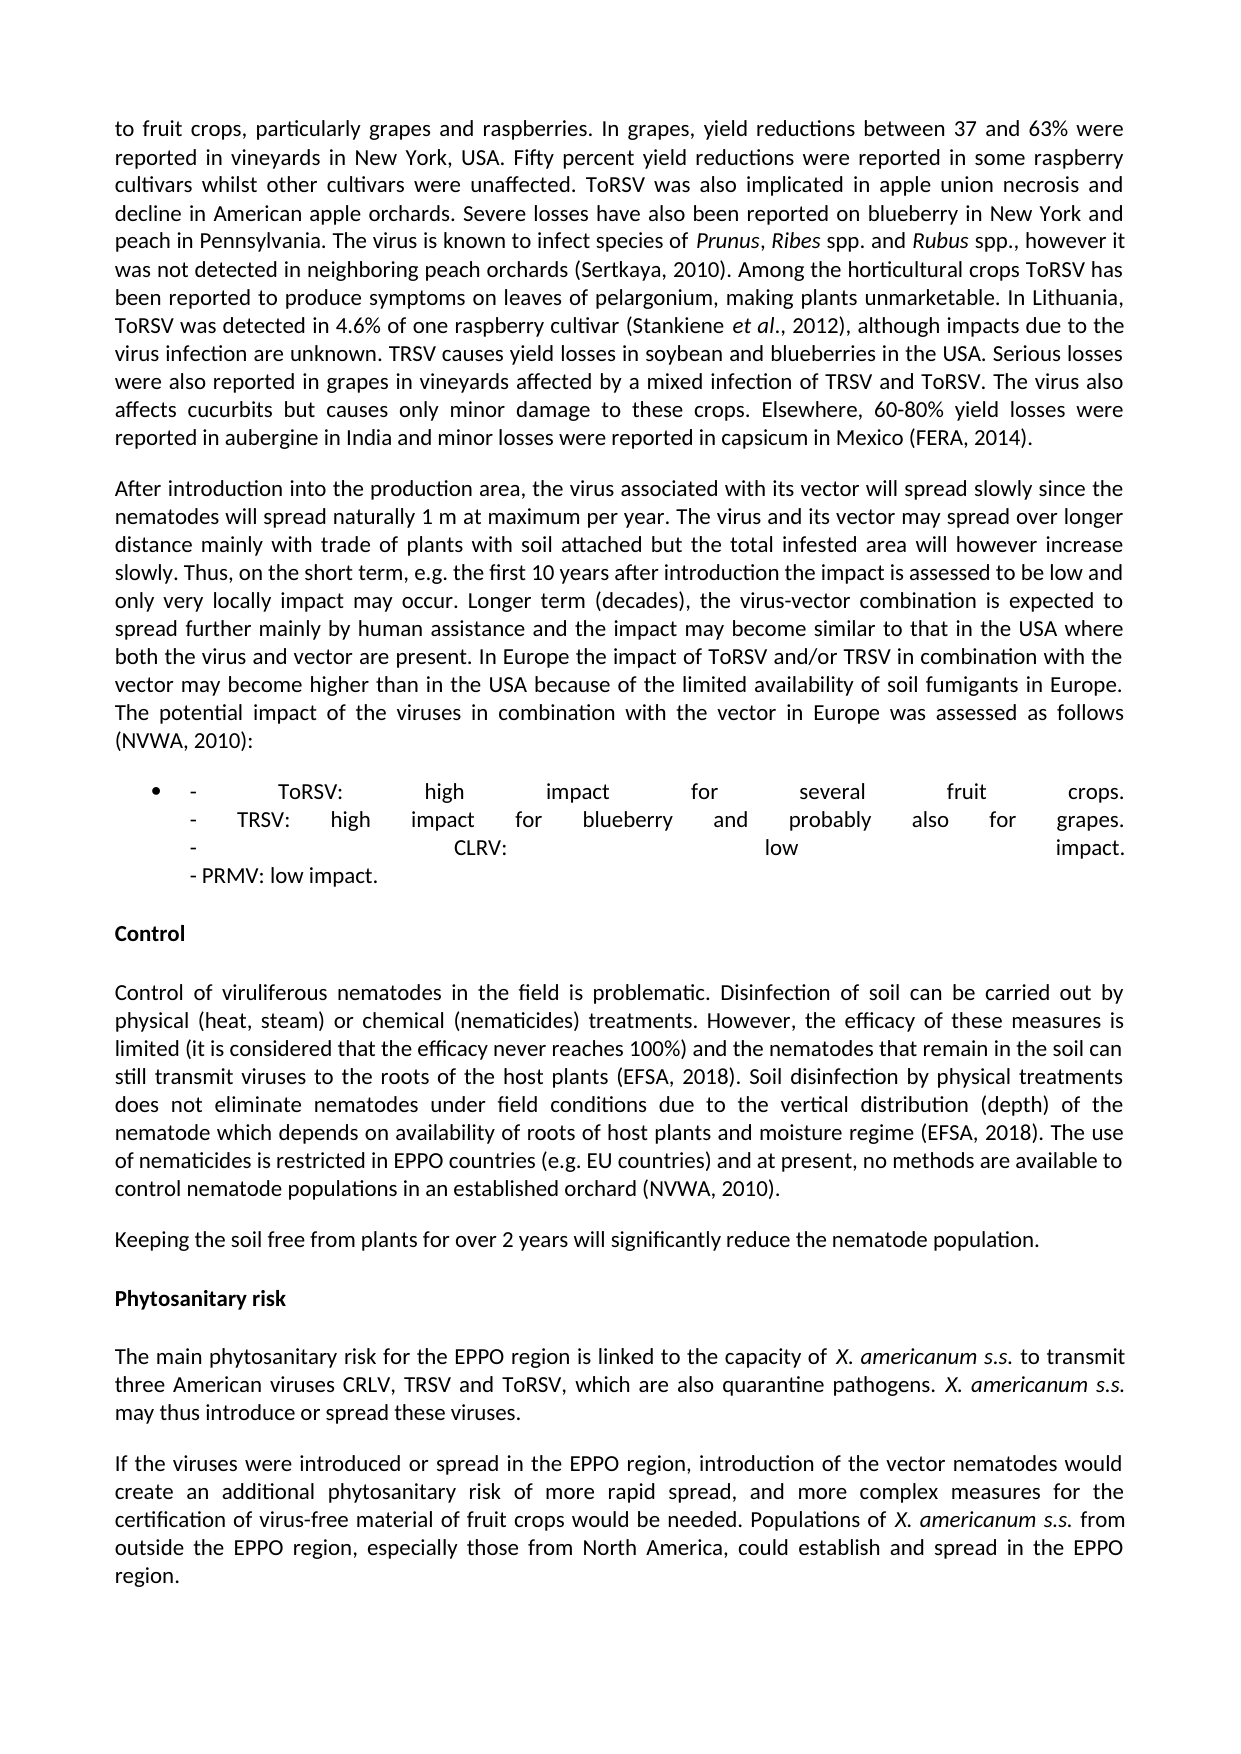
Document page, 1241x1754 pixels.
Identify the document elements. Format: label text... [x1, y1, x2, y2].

text Keeping the soil free from plants for over 2 years will significantly reduce the nematode population. [114, 1225, 1126, 1253]
text If the viruses were introduced or spread in the EPPO region, introduction of the vector nematodes would create an additional phytosanitary risk of more rapid spread, and more complex measures for the certification of virus-free material of fruit crops would be needed. Populations of X. americanum s.s. from outside the EPPO region, especially those from North America, could establish and spread in the EPPO region. [114, 1449, 1126, 1589]
text Control [114, 919, 1126, 947]
text After introduction into the production area, the virus associated with its vector will spread slowly since the nematodes will spread naturally 1 m at maximum per year. The virus and its vector may spread over longer distance mainly with trade of plants with soil attached but the total infested area will however increase slowly. Thus, on the short term, e.g. the first 10 years after introduction the impact is assessed to be low and only very locally impact may occur. Longer term (decades), the virus-vector combination is expected to spread further mainly by human assistance and the impact may become similar to that in the USA where both the virus and vector are present. In Europe the impact of ToRSV and/or TRSV in combination with the vector may become higher than in the USA because of the limited availability of soil fumigants in Europe. The potential impact of the viruses in combination with the vector in Europe was assessed as follows (NVWA, 2010): [114, 474, 1126, 754]
text Control of viruliferous nematodes in the field is problematic. Disinfection of soil can be carried out by physical (heat, steam) or chemical (nematicides) treatments. However, the efficacy of these measures is limited (it is considered that the efficacy never reaches 100%) and the nematodes that remain in the soil can still transmit viruses to the roots of the host plants (EFSA, 2018). Soil disinfection by physical treatments does not eliminate nematodes under field conditions due to the vertical distribution (depth) of the nematode which depends on availability of roots of host plants and moisture regime (EFSA, 2018). The use of nematicides is restricted in EPPO countries (e.g. EU countries) and at present, no methods are available to control nematode populations in an established orchard (NVWA, 2010). [114, 978, 1126, 1202]
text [114, 114, 1126, 451]
text Phytosanitary risk [114, 1284, 1126, 1312]
text The main phytosanitary risk for the EPPO region is linked to the capacity of X. americanum s.s. to transmit three American viruses CRLV, TRSV and ToRSV, which are also quarantine pathogens. X. americanum s.s. may thus introduce or spread these viruses. [114, 1342, 1126, 1426]
list - ToRSV: high impact for several fruit crops. - TRSV: high impact for blueberry and probably also for grapes. - CLRV: low impact. - PRMV: low impact. [152, 777, 1126, 889]
